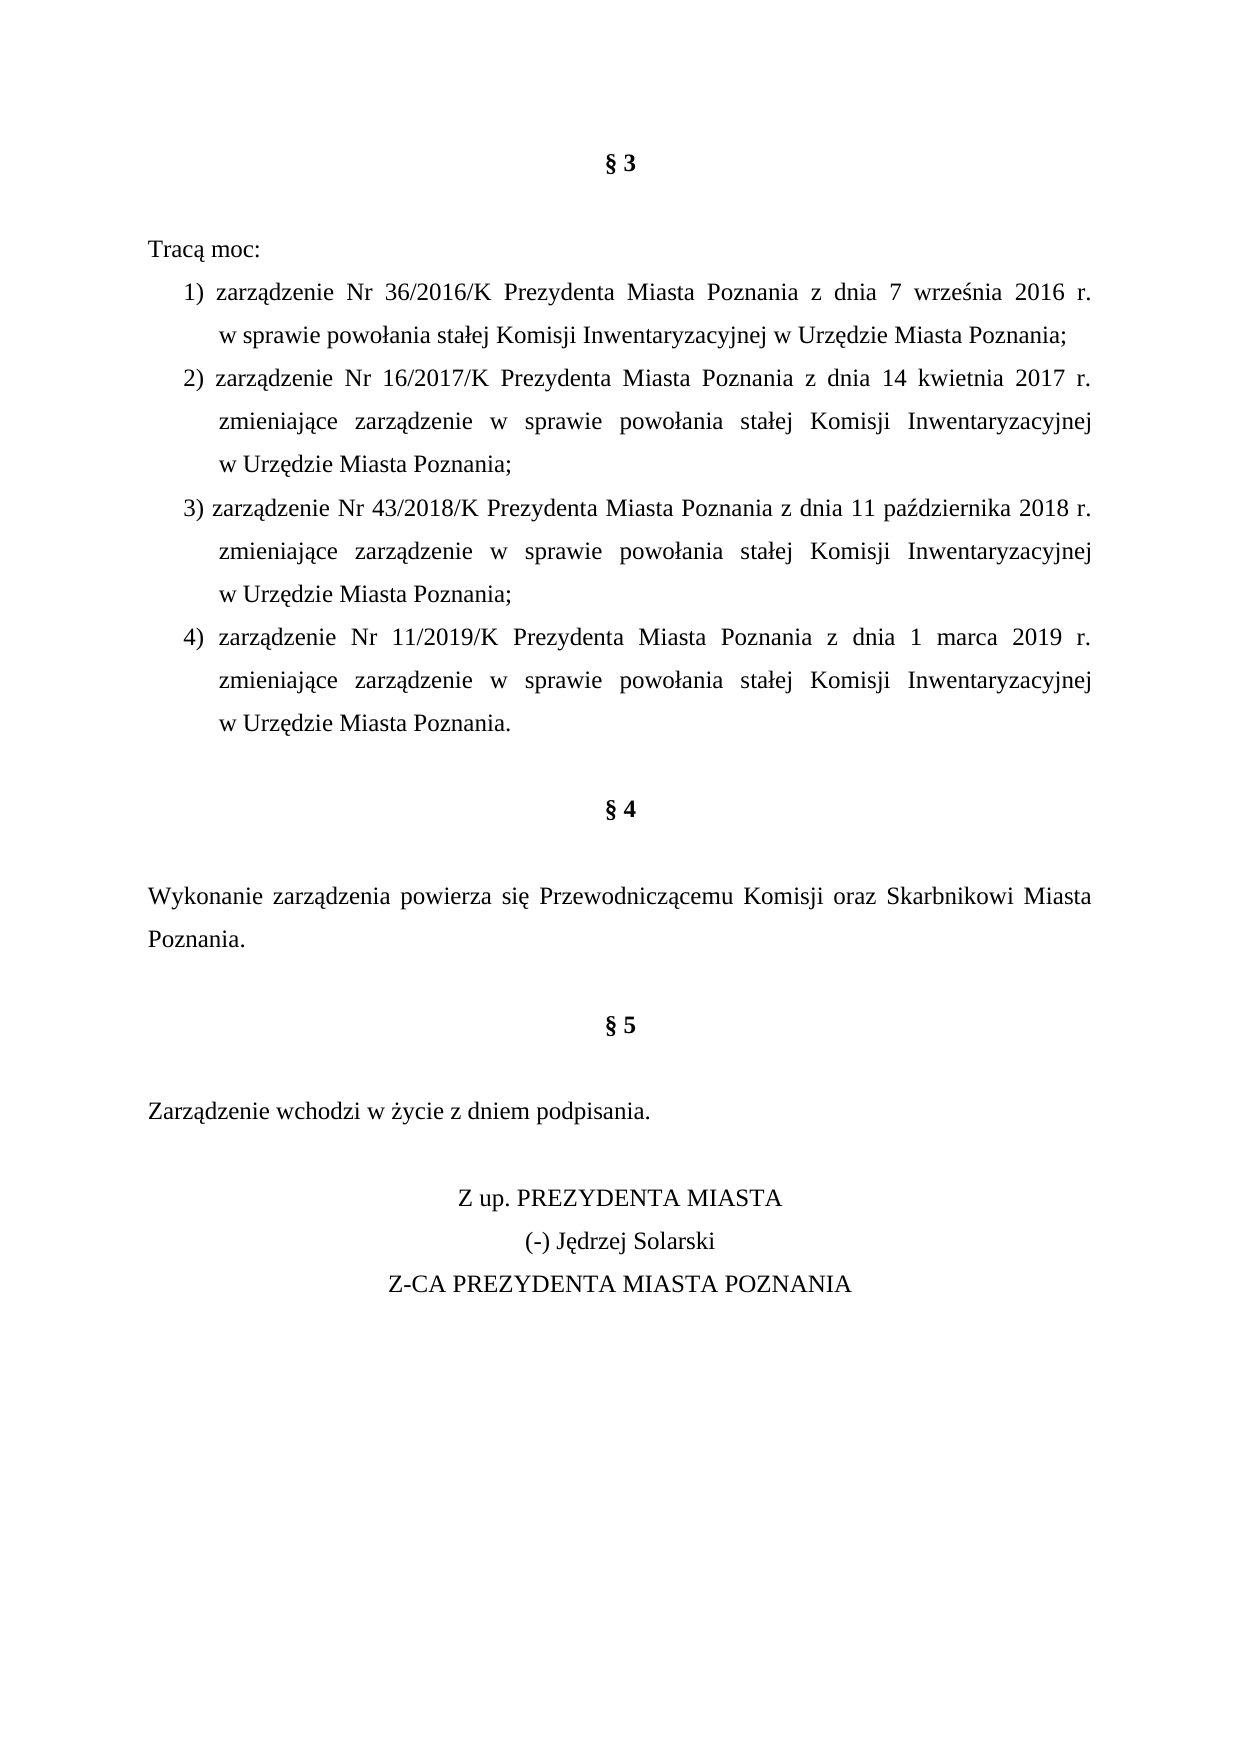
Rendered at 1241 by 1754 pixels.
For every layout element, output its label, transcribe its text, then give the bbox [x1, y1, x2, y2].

text 4) zarządzenie Nr 11/2019/K Prezydenta Miasta Poznania z dnia 1 marca 2019 r. zmieniające zarządzenie w sprawie powołania stałej Komisji Inwentaryzacyjnej w Urzędzie Miasta Poznania. [183, 622, 1093, 737]
text Wykonanie zarządzenia powierza się Przewodniczącemu Komisji oraz Skarbnikowi Miasta Poznania. [148, 881, 1093, 953]
text Z up. PREZYDENTA MIASTA [148, 1183, 1093, 1211]
text 1) zarządzenie Nr 36/2016/K Prezydenta Miasta Poznania z dnia 7 września 2016 r. w sprawie powołania stałej Komisji Inwentaryzacyjnej w Urzędzie Miasta Poznania; [183, 277, 1093, 349]
text § 5 [148, 1010, 1093, 1039]
text 2) zarządzenie Nr 16/2017/K Prezydenta Miasta Poznania z dnia 14 kwietnia 2017 r. zmieniające zarządzenie w sprawie powołania stałej Komisji Inwentaryzacyjnej w Urzędzie Miasta Poznania; [183, 363, 1093, 478]
text Z-CA PREZYDENTA MIASTA POZNANIA [148, 1269, 1093, 1298]
text (-) Jędrzej Solarski [148, 1226, 1093, 1254]
text 3) zarządzenie Nr 43/2018/K Prezydenta Miasta Poznania z dnia 11 października 2018 r. zmieniające zarządzenie w sprawie powołania stałej Komisji Inwentaryzacyjnej w Urzędzie Miasta Poznania; [183, 493, 1093, 608]
text § 4 [148, 794, 1093, 823]
text Tracą moc: [148, 234, 1093, 263]
text Zarządzenie wchodzi w życie z dniem podpisania. [148, 1096, 1093, 1125]
text § 3 [148, 148, 1093, 176]
